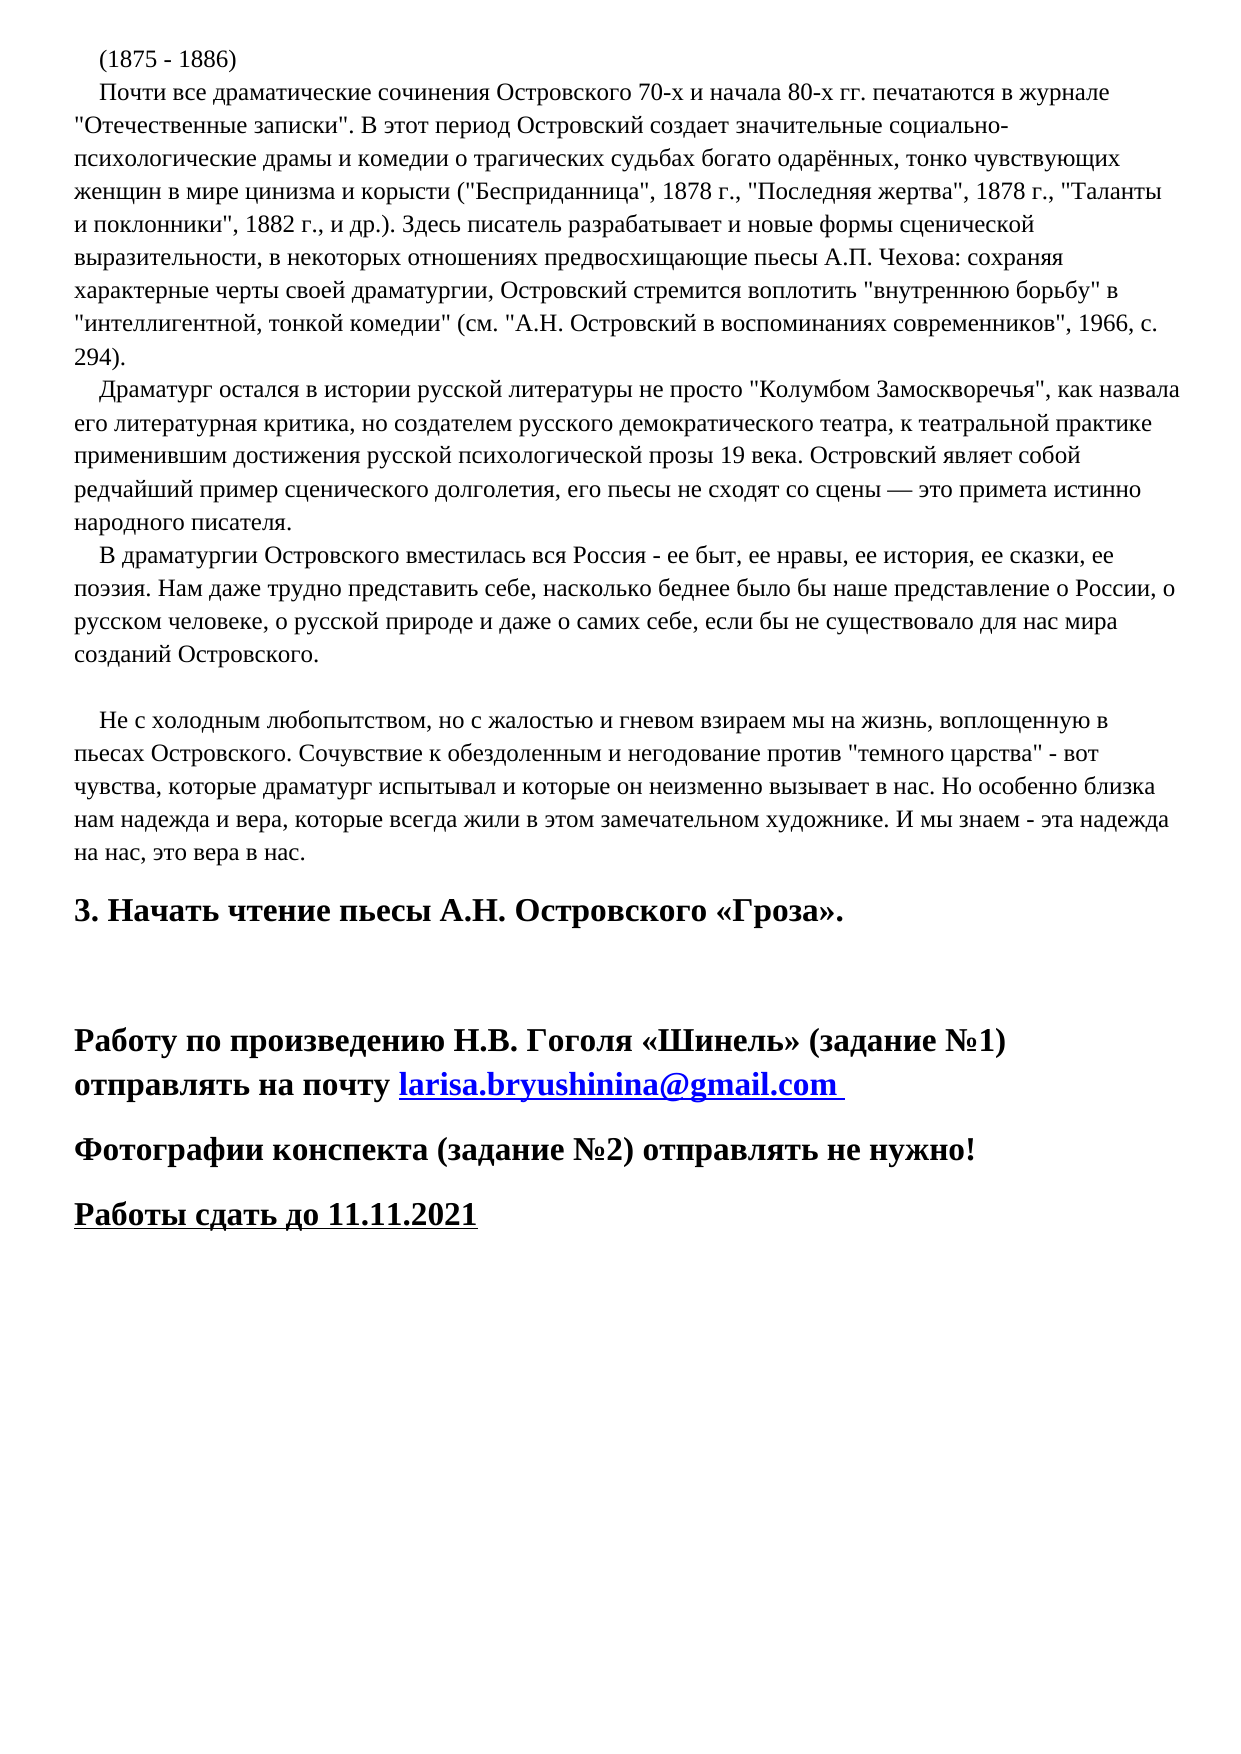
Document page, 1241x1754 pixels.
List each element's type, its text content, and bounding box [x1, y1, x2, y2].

text Фотографии конспекта (задание №2) отправлять не нужно! [74, 1129, 1181, 1168]
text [74, 44, 1181, 866]
text 3. Начать чтение пьесы А.Н. Островского «Гроза». [74, 891, 1181, 929]
text Работы сдать до 11.11.2021 [74, 1194, 1181, 1233]
text Работу по произведению Н.В. Гоголя «Шинель» (задание №1) отправлять на почту larisa.bryushinina@gmail.com [74, 1021, 1181, 1103]
